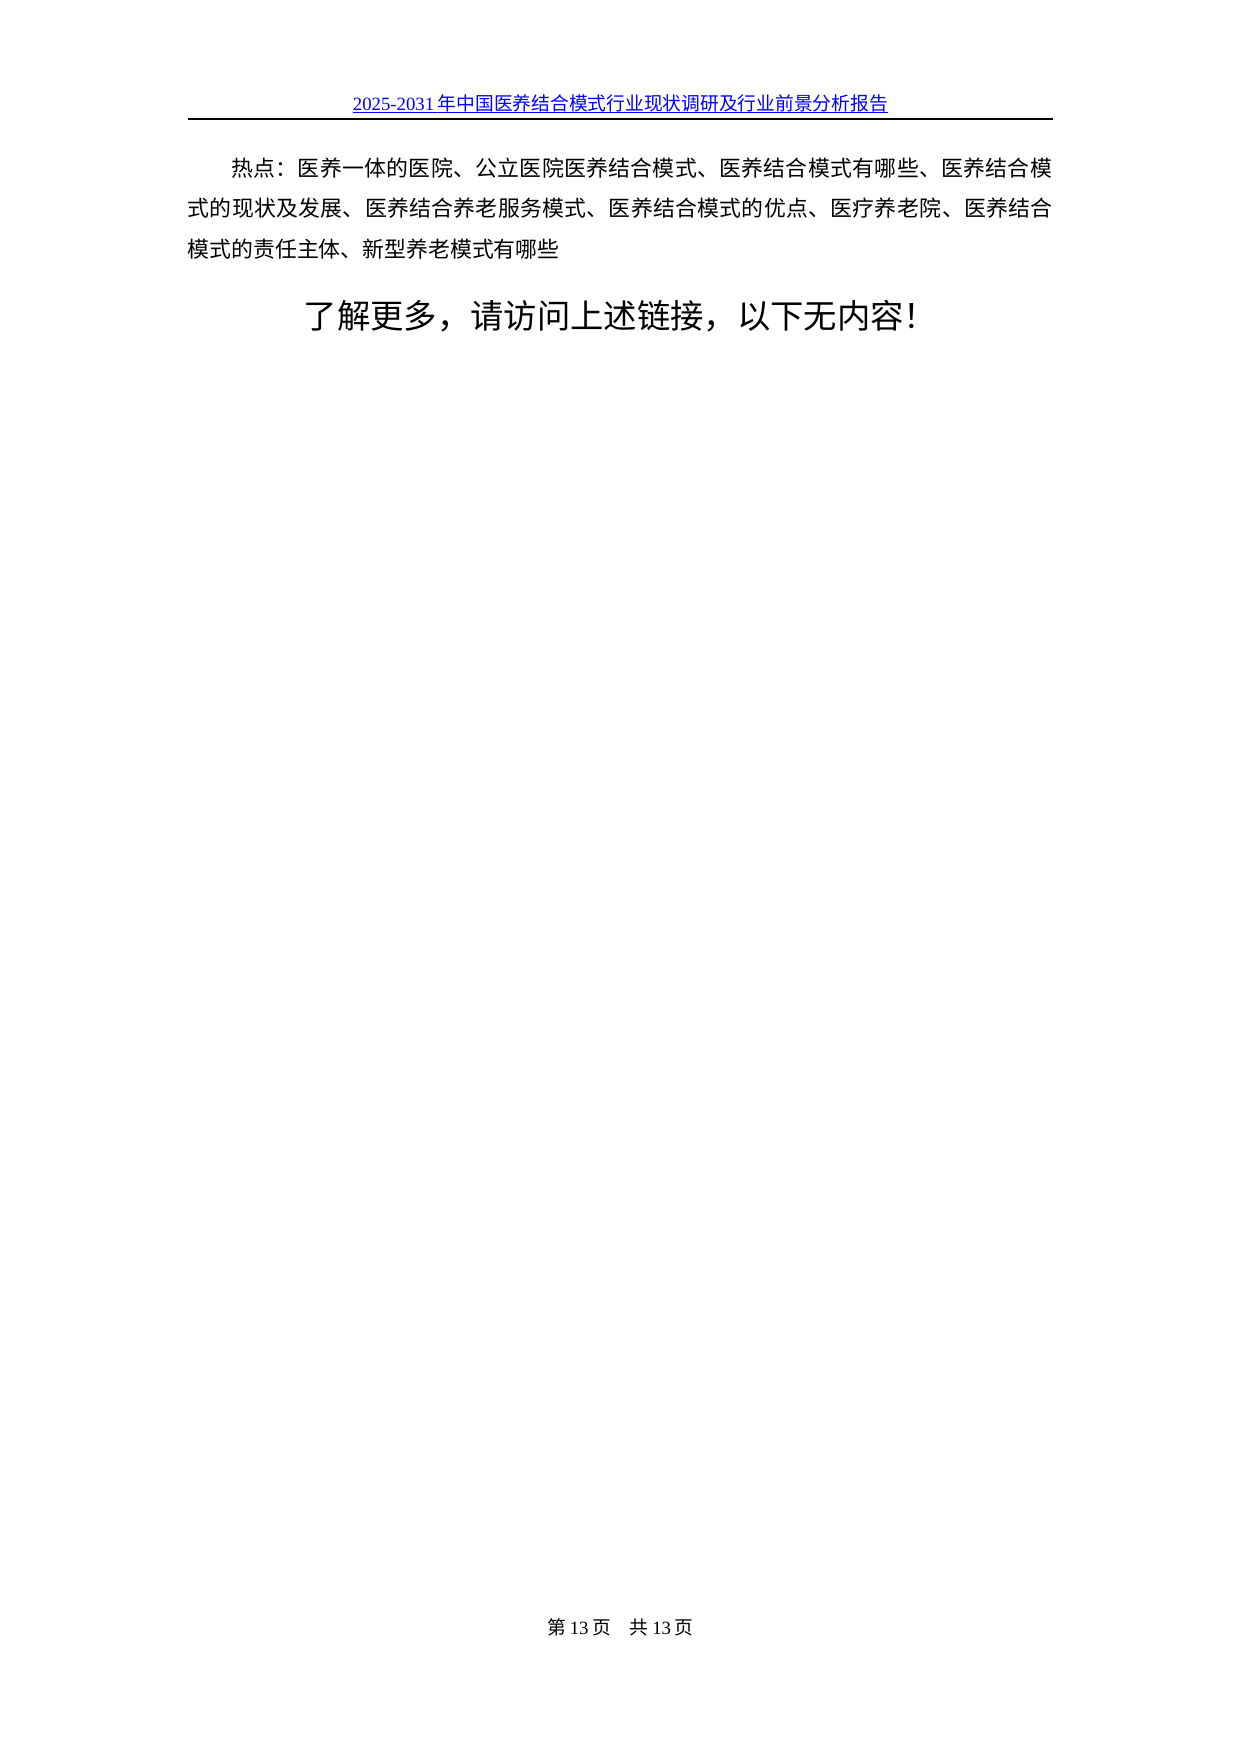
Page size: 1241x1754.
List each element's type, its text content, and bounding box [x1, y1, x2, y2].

text 热点：医养一体的医院、公立医院医养结合模式、医养结合模式有哪些、医养结合模式的现状及发展、医养结合养老服务模式、医养结合模式的优点、医疗养老院、医养结合模式的责任主体、新型养老模式有哪些 [187, 150, 1053, 264]
title 了解更多，请访问上述链接，以下无内容！ [187, 282, 1053, 347]
